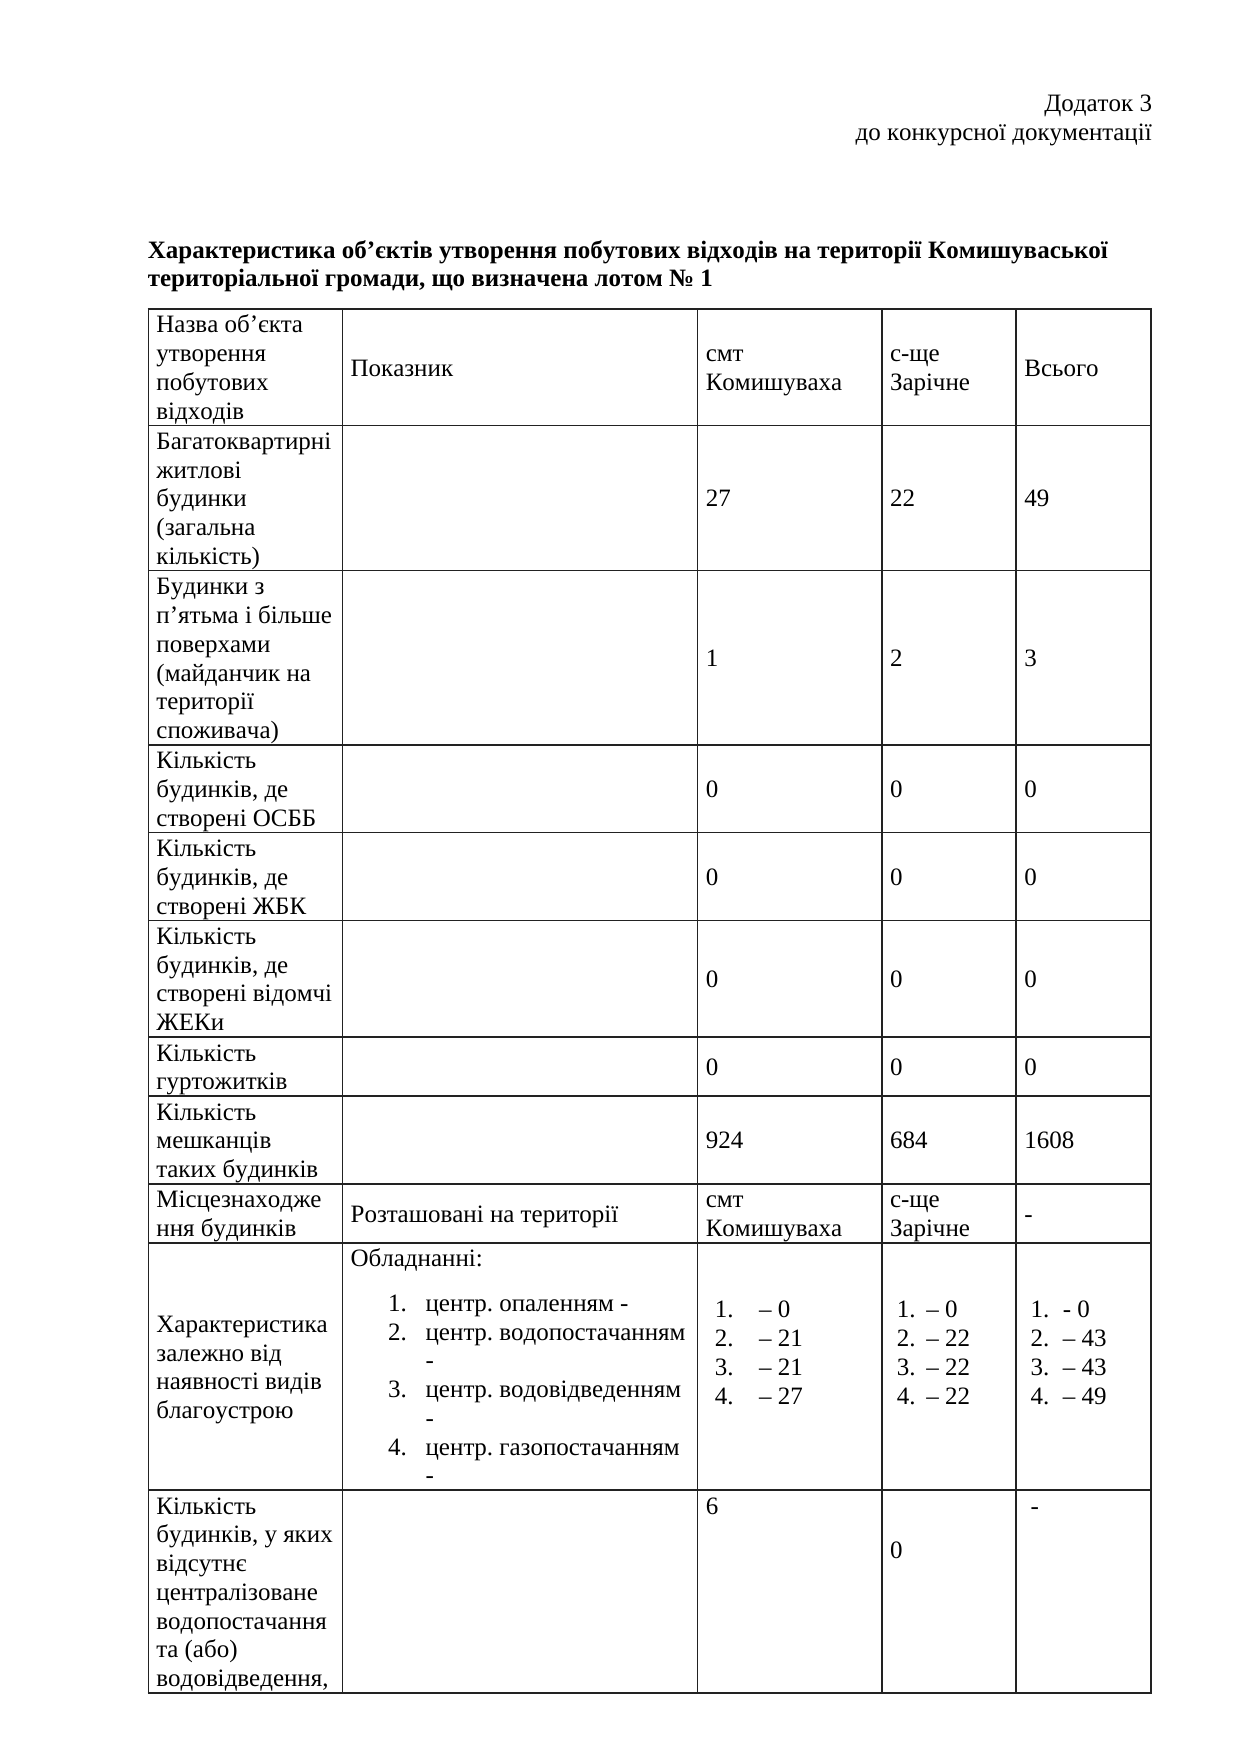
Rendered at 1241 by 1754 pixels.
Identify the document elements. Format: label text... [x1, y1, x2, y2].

table_cell [343, 426, 697, 570]
table_cell - [1017, 1491, 1150, 1692]
table_cell Кількість мешканців таких будинків [149, 1097, 342, 1183]
table_cell 49 [1017, 426, 1150, 570]
table_header с-ще Зарічне [883, 310, 1015, 424]
table_cell [343, 746, 697, 832]
table_cell 2 [883, 571, 1015, 744]
table_cell Кількість гуртожитків [149, 1038, 342, 1095]
table_cell 22 [883, 426, 1015, 570]
table_cell 0 [1017, 1038, 1150, 1095]
table_cell 0 [883, 921, 1015, 1036]
table_cell [343, 1038, 697, 1095]
table_cell смт Комишуваха [698, 1185, 881, 1242]
table_cell Місцезнаходження будинків [149, 1185, 342, 1242]
table_cell [343, 571, 697, 744]
table_cell 0 [883, 746, 1015, 832]
table_cell 0 [1017, 833, 1150, 919]
table_header Всього [1017, 310, 1150, 424]
table_cell [343, 833, 697, 919]
table_cell [343, 921, 697, 1036]
table_cell Багатоквартирні житлові будинки (загальна кількість) [149, 426, 342, 570]
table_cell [149, 1491, 342, 1692]
table_cell 1 [698, 571, 881, 744]
table_cell Кількість будинків, де створені відомчі ЖЕКи [149, 921, 342, 1036]
table_cell - [1017, 1185, 1150, 1242]
table_cell - 0 – 43 – 43 – 49 [1017, 1244, 1150, 1489]
table_cell 0 [698, 746, 881, 832]
text Додаток 3 [148, 88, 1152, 117]
table_cell 0 [1017, 746, 1150, 832]
table_cell 0 [883, 1038, 1015, 1095]
table_header Назва об’єкта утворення побутових відходів [149, 310, 342, 424]
table_cell Характеристика залежно від наявності видів благоустрою [149, 1244, 342, 1489]
table_cell [343, 1491, 697, 1692]
table_cell 0 [883, 1491, 1015, 1692]
table_cell 0 [698, 833, 881, 919]
table_cell с-ще Зарічне [883, 1185, 1015, 1242]
table_cell 27 [698, 426, 881, 570]
table_cell 1608 [1017, 1097, 1150, 1183]
table_cell [343, 1097, 697, 1183]
table_cell 0 [883, 833, 1015, 919]
table_cell – 0 – 21 – 21 – 27 [698, 1244, 881, 1489]
table_header смт Комишуваха [698, 310, 881, 424]
text до конкурсної документації [148, 117, 1152, 146]
table_cell – 0 – 22 – 22 – 22 [883, 1244, 1015, 1489]
table_cell Будинки з п’ятьма і більше поверхами (майданчик на території споживача) [149, 571, 342, 744]
table_cell 0 [698, 921, 881, 1036]
table_cell Розташовані на території [343, 1185, 697, 1242]
table_cell 684 [883, 1097, 1015, 1183]
table_cell 3 [1017, 571, 1150, 744]
table_cell Кількість будинків, де створені ОСББ [149, 746, 342, 832]
table_cell 6 [698, 1491, 881, 1692]
table_cell Обладнанні: центр. опаленням - центр. водопостачанням - центр. водовідведенням - центр. газопостачанням - [343, 1244, 697, 1489]
table_cell Кількість будинків, де створені ЖБК [149, 833, 342, 919]
table_cell 924 [698, 1097, 881, 1183]
table_header Показник [343, 310, 697, 424]
text Характеристика об’єктів утворення побутових відходів на території Комишуваської територіальної громади, що визначена лотом № 1 [148, 235, 1152, 292]
table_cell 0 [698, 1038, 881, 1095]
table_cell 0 [1017, 921, 1150, 1036]
